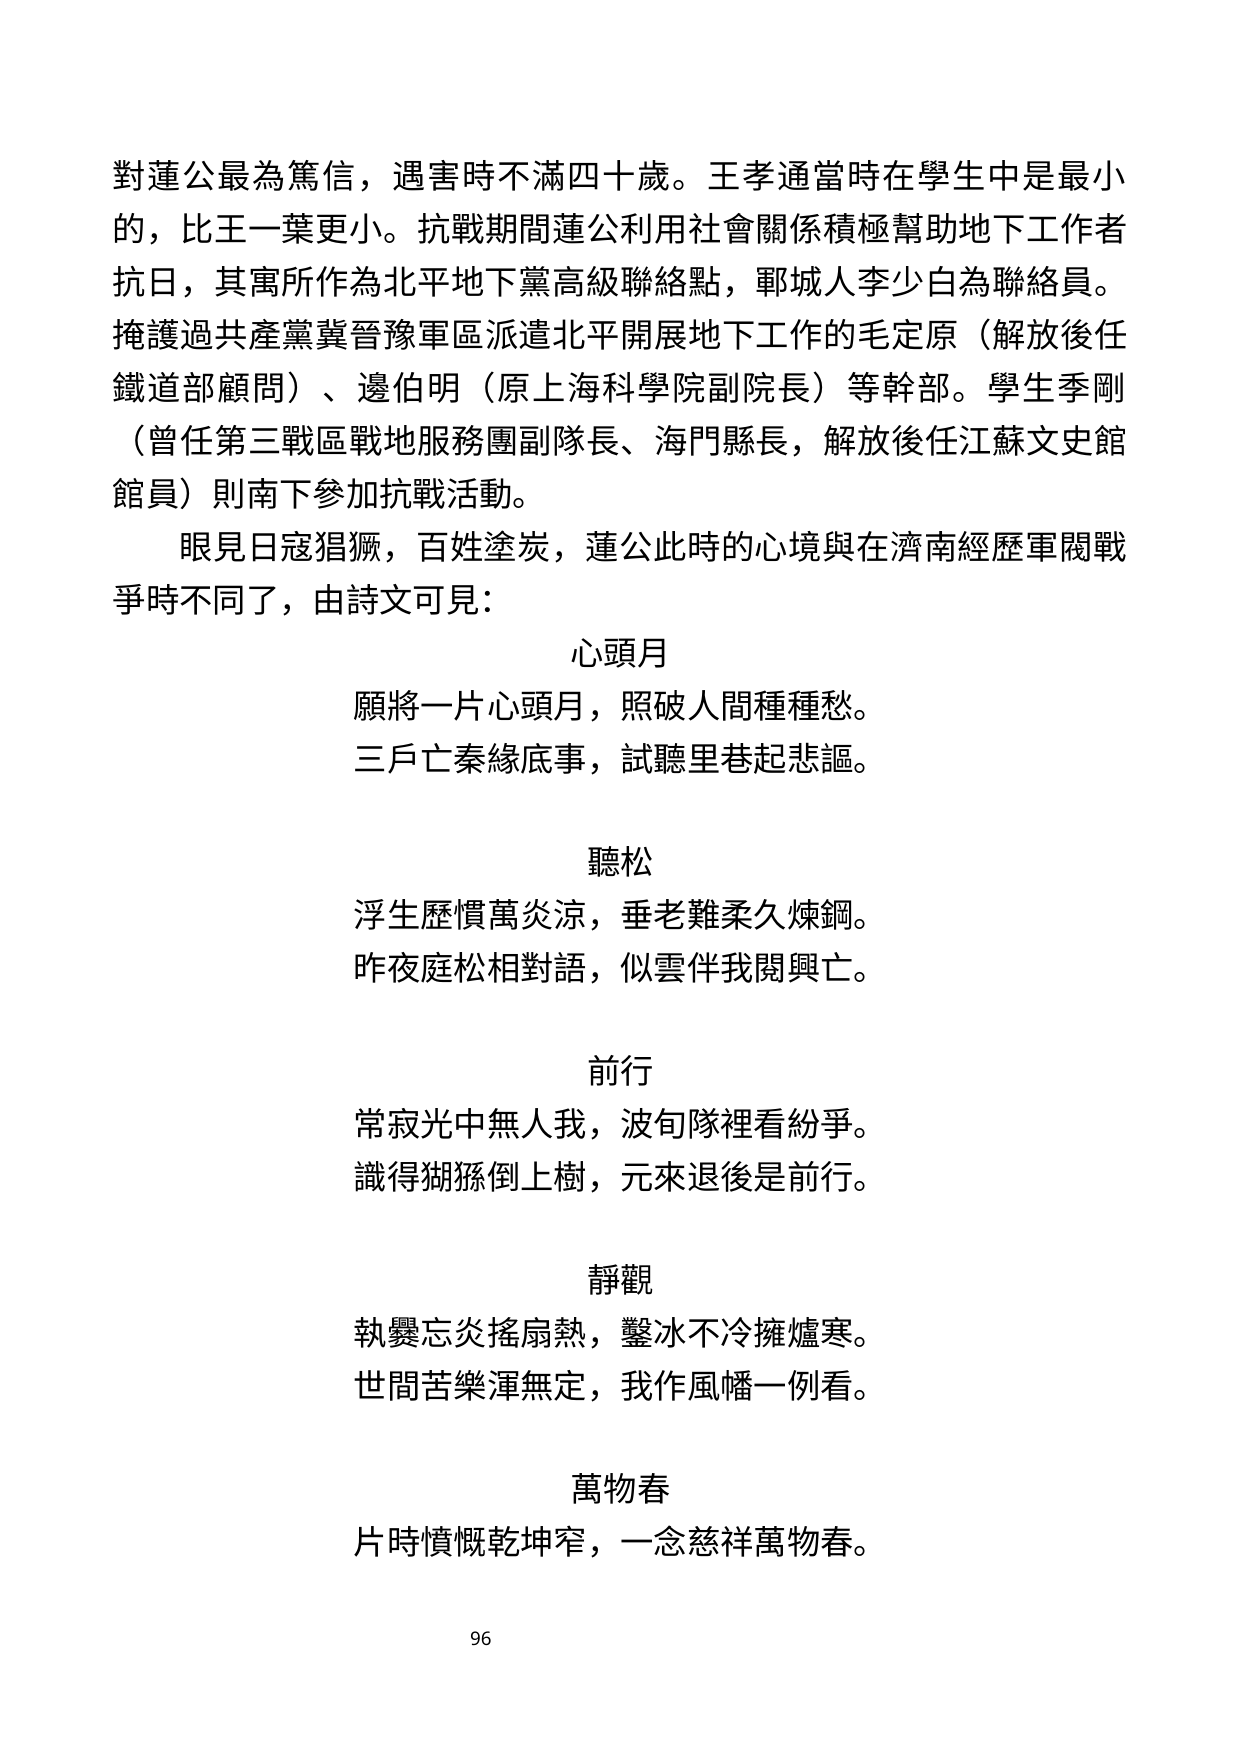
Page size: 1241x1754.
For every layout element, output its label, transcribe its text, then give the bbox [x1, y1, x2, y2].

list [112, 150, 1128, 516]
list 靜觀 [112, 1254, 1128, 1302]
list 心頭月 [112, 627, 1128, 675]
list 前行 [112, 1045, 1128, 1093]
list 常寂光中無人我，波旬隊裡看紛爭。 [112, 1098, 1128, 1146]
list 浮生歷慣萬炎涼，垂老難柔久煉鋼。 [112, 889, 1128, 937]
list 萬物春 [112, 1463, 1128, 1511]
list 世間苦樂渾無定，我作風幡一例看。 [112, 1360, 1128, 1408]
list 執爨忘炎搖扇熱，鑿冰不冷擁爐寒。 [112, 1307, 1128, 1355]
list 識得猢猻倒上樹，元來退後是前行。 [112, 1151, 1128, 1199]
list 願將一片心頭月，照破人間種種愁。 [112, 680, 1128, 728]
list 眼見日寇猖獗，百姓塗炭，蓮公此時的心境與在濟南經歷軍閥戰爭時不同了，由詩文可見： [112, 521, 1128, 622]
list 片時憤慨乾坤窄，一念慈祥萬物春。 [112, 1516, 1128, 1564]
list 昨夜庭松相對語，似雲伴我閱興亡。 [112, 942, 1128, 990]
list 三戶亡秦緣底事，試聽里巷起悲謳。 [112, 733, 1128, 781]
list 聽松 [112, 836, 1128, 884]
